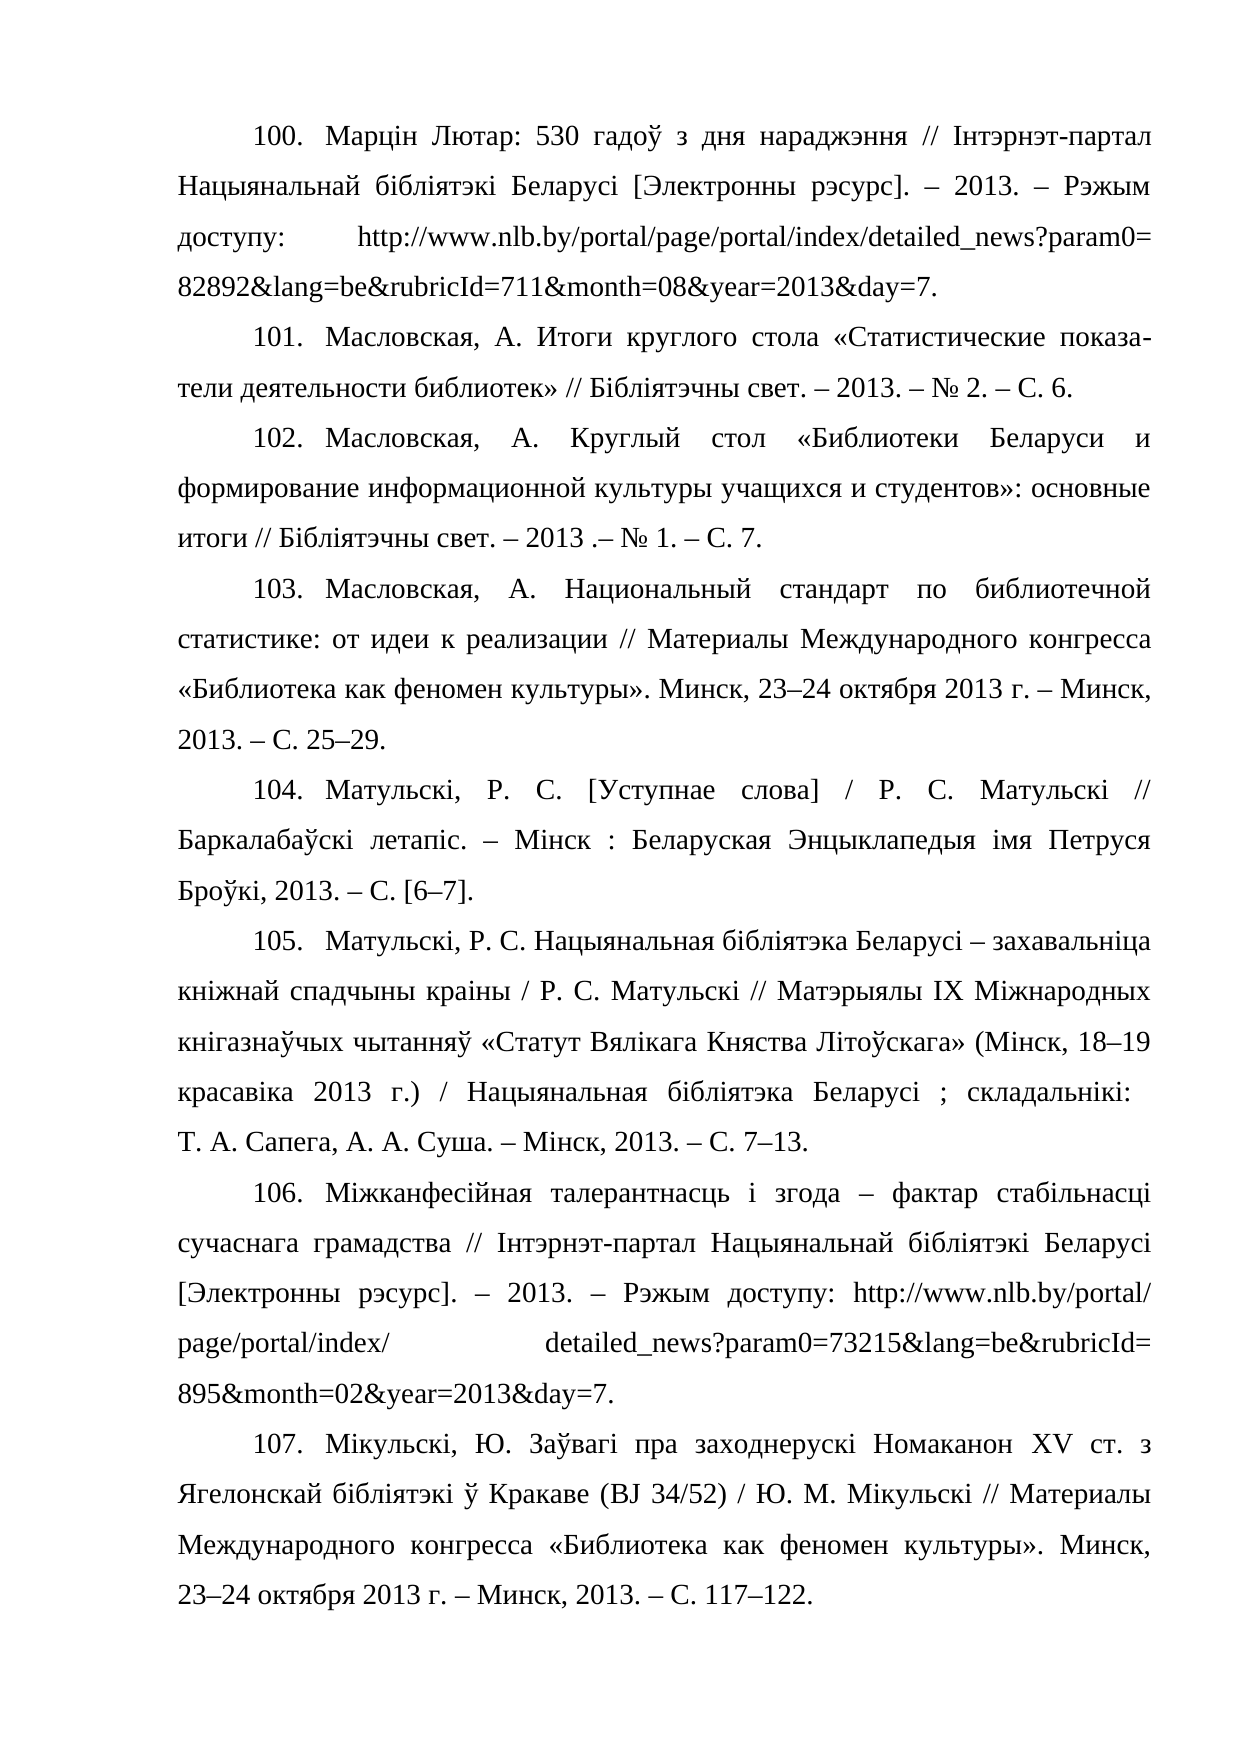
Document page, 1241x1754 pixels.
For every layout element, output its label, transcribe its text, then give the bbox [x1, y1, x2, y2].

list Масловская, А. Круглый стол «Библиотеки Беларуси и формирование информационной культуры учащихся и студентов»: основные итоги // Бібліятэчны свет. – 2013 .– № 1. – С. 7. [177, 420, 1152, 554]
list Матульскі, Р. С. Нацыянальная бібліятэка Беларусі – захавальніца кніжнай спадчыны краіны / Р. С. Матульскі // Матэрыялы ІХ Міжнародных кнігазнаўчых чытанняў «Статут Вялікага Княства Літоўскага» (Мінск, 18–19 красавіка .) / Нацыянальная бібліятэка Беларусі ; складальнікі: Т. А. Сапега, А. А. Суша. – Мінск, 2013. – С. 7–13. [177, 923, 1152, 1158]
list Масловская, А. Национальный стандарт по библиотечной статистике: от идеи к реализации // Материалы Международного конгресса «Библиотека как феномен культуры». Минск, 23–24 октября . – Минск, 2013. – С. 25–29. [177, 571, 1152, 755]
list Міжканфесійная талерантнасць і згода – фактар стабільнасці сучаснага грамадства // Інтэрнэт-партал Нацыянальнай бібліятэкі Беларусі [Электронны рэсурс]. – 2013. – Рэжым доступу: http://www.nlb.by/portal/ page/portal/index/ detailed_news?param0=73215&lang=be&rubricId= 895&month=02&year=2013&day=7. [177, 1175, 1152, 1409]
list Масловская, А. Итоги круглого стола «Статистические показатели деятельности библиотек» // Бібліятэчны свет. – 2013. – № 2. – С. 6. [177, 319, 1152, 403]
list Матульскі, Р. С. [Уступнае слова] / Р. С. Матульскі // Баркалабаўскі летапіс. – Мінск : Беларуская Энцыклапедыя імя Петруся Броўкі, 2013. – С. [6–7]. [177, 772, 1152, 906]
list Марцін Лютар: 530 гадоў з дня нараджэння // Інтэрнэт-партал Нацыянальнай бібліятэкі Беларусі [Электронны рэсурс]. – 2013. – Рэжым доступу: http://www.nlb.by/portal/page/portal/index/detailed_news?param0= 82892&lang=be&rubricId=711&month=08&year=2013&day=7. [177, 118, 1152, 303]
list Мікульскі, Ю. Заўвагі пра заходнерускі Номаканон XV ст. з Ягелонскай бібліятэкі ў Кракаве (BJ 34/52) / Ю. М. Мікульскі // Материалы Международного конгресса «Библиотека как феномен культуры». Минск, 23–24 октября . – Минск, 2013. – С. 117–122. [177, 1426, 1152, 1611]
